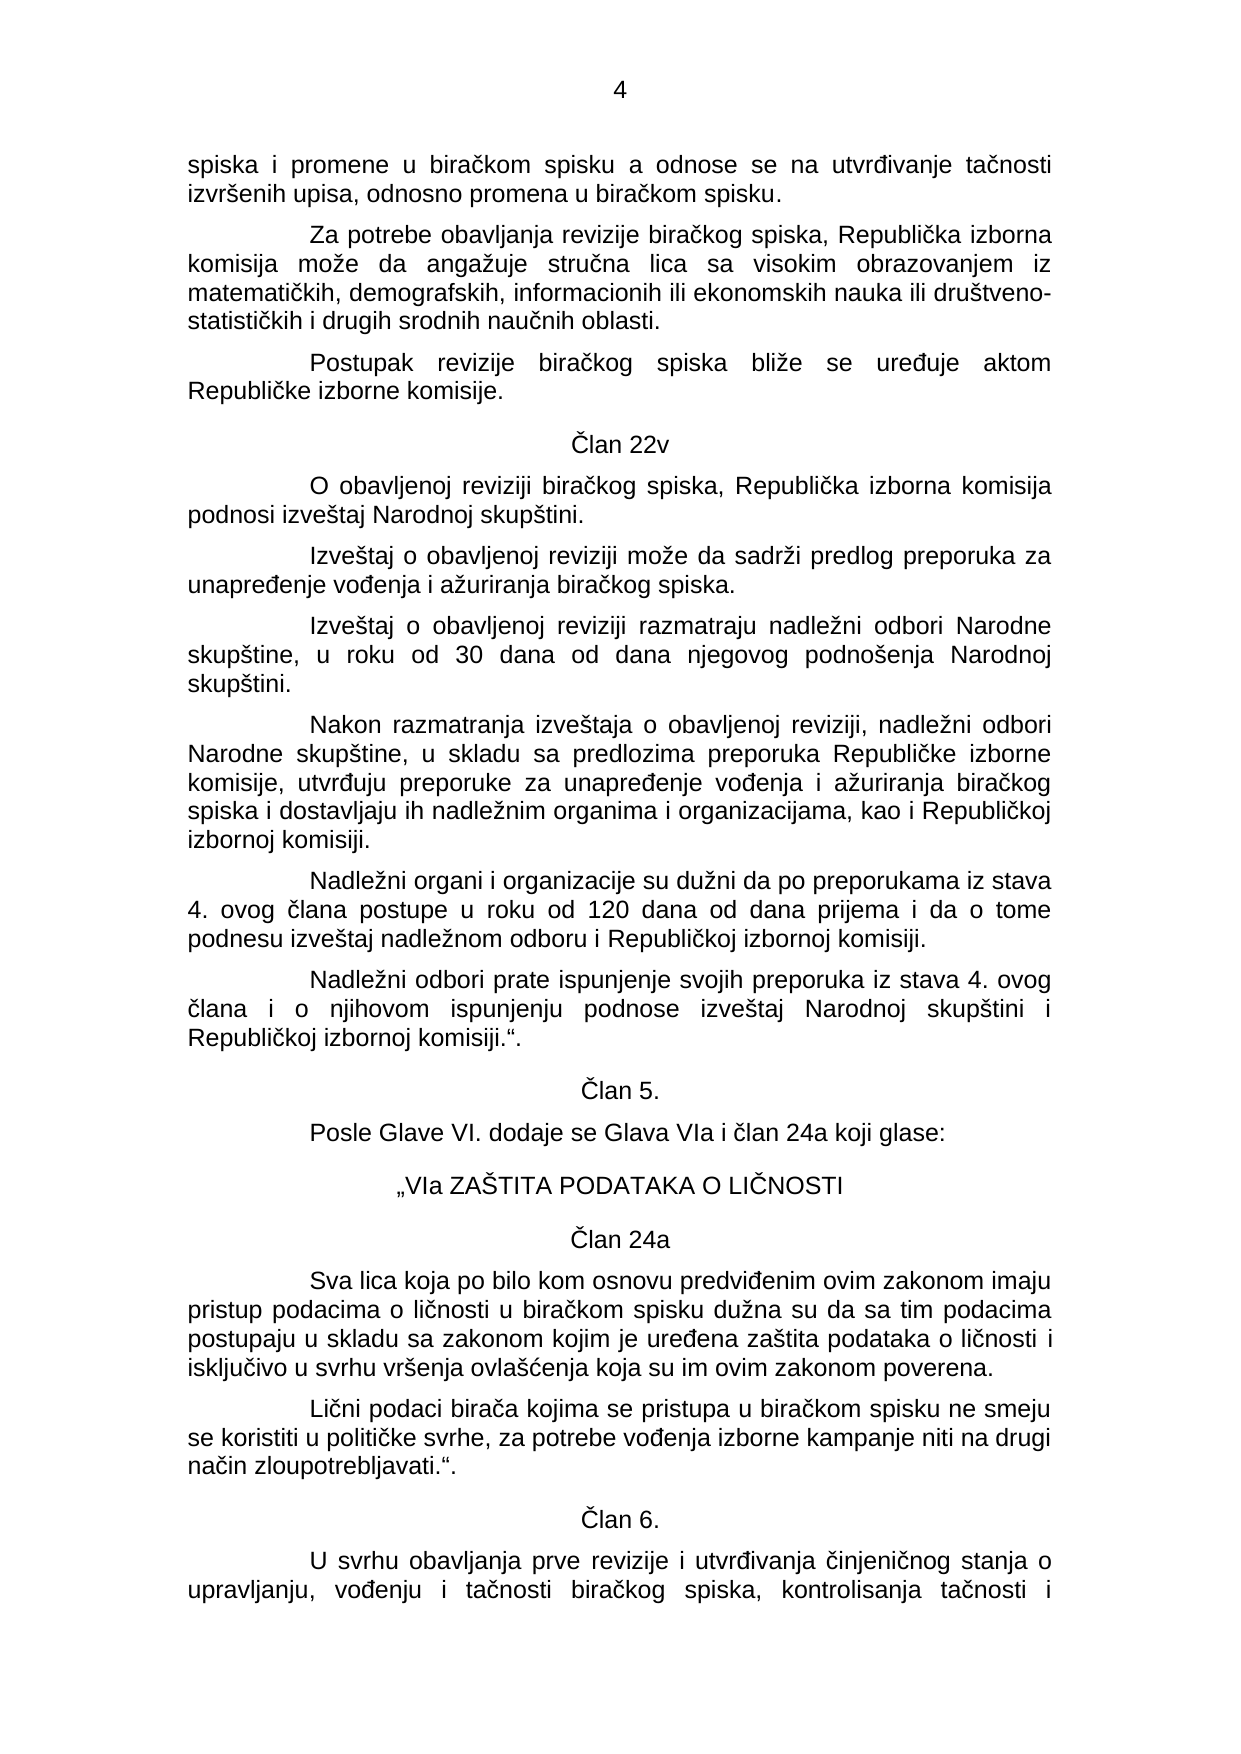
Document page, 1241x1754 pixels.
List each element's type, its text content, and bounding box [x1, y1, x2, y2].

text Nadležni odbori prate ispunjenje svojih preporuka iz stava 4. ovog člana i o njihovom ispunjenju podnose izveštaj Narodnoj skupštini i Republičkoj izbornoj komisiji.“. [187, 965, 1053, 1051]
text Nakon razmatranja izveštaja o obavljenoj reviziji, nadležni odbori Narodne skupštine, u skladu sa predlozima preporuka Republičke izborne komisije, utvrđuju preporuke za unapređenje vođenja i ažuriranja biračkog spiska i dostavljaju ih nadležnim organima i organizacijama, kao i Republičkoj izbornoj komisiji. [187, 710, 1053, 854]
text Sva lica koja po bilo kom osnovu predviđenim ovim zakonom imaju pristup podacima o ličnosti u biračkom spisku dužna su da sa tim podacima postupaju u skladu sa zakonom kojim je uređena zaštita podataka o ličnosti i isključivo u svrhu vršenja ovlašćenja koja su im ovim zakonom poverena. [187, 1266, 1053, 1381]
text Izveštaj o obavljenoj reviziji razmatraju nadležni odbori Narodne skupštine, u roku od 30 dana od dana njegovog podnošenja Narodnoj skupštini. [187, 611, 1053, 697]
text Nadležni organi i organizacije su dužni da po preporukama iz stava 4. ovog člana postupe u roku od 120 dana od dana prijema i da o tome podnesu izveštaj nadležnom odboru i Republičkoj izbornoj komisiji. [187, 866, 1053, 952]
text Izveštaj o obavljenoj reviziji može da sadrži predlog preporuka za unapređenje vođenja i ažuriranja biračkog spiska. [187, 541, 1053, 599]
text Član 22v [187, 430, 1053, 459]
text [187, 1546, 1053, 1604]
text Član 5. [187, 1076, 1053, 1105]
text „VIa ZAŠTITA PODATAKA O LIČNOSTI [187, 1171, 1053, 1200]
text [187, 150, 1053, 207]
text Član 6. [187, 1505, 1053, 1534]
text Lični podaci birača kojima se pristupa u biračkom spisku ne smeju se koristiti u političke svrhe, za potrebe vođenja izborne kampanje niti na drugi način zloupotrebljavati.“. [187, 1394, 1053, 1480]
text Postupak revizije biračkog spiska bliže se uređuje aktom Republičke izborne komisije. [187, 347, 1053, 405]
text Za potrebe obavljanja revizije biračkog spiska, Republička izborna komisija može da angažuje stručna lica sa visokim obrazovanjem iz matematičkih, demografskih, informacionih ili ekonomskih nauka ili društveno-statističkih i drugih srodnih naučnih oblasti. [187, 220, 1053, 335]
text Član 24a [187, 1225, 1053, 1254]
text O obavljenoj reviziji biračkog spiska, Republička izborna komisija podnosi izveštaj Narodnoj skupštini. [187, 471, 1053, 529]
text Posle Glave VI. dodaje se Glava VIa i član 24a koji glase: [187, 1117, 1053, 1146]
